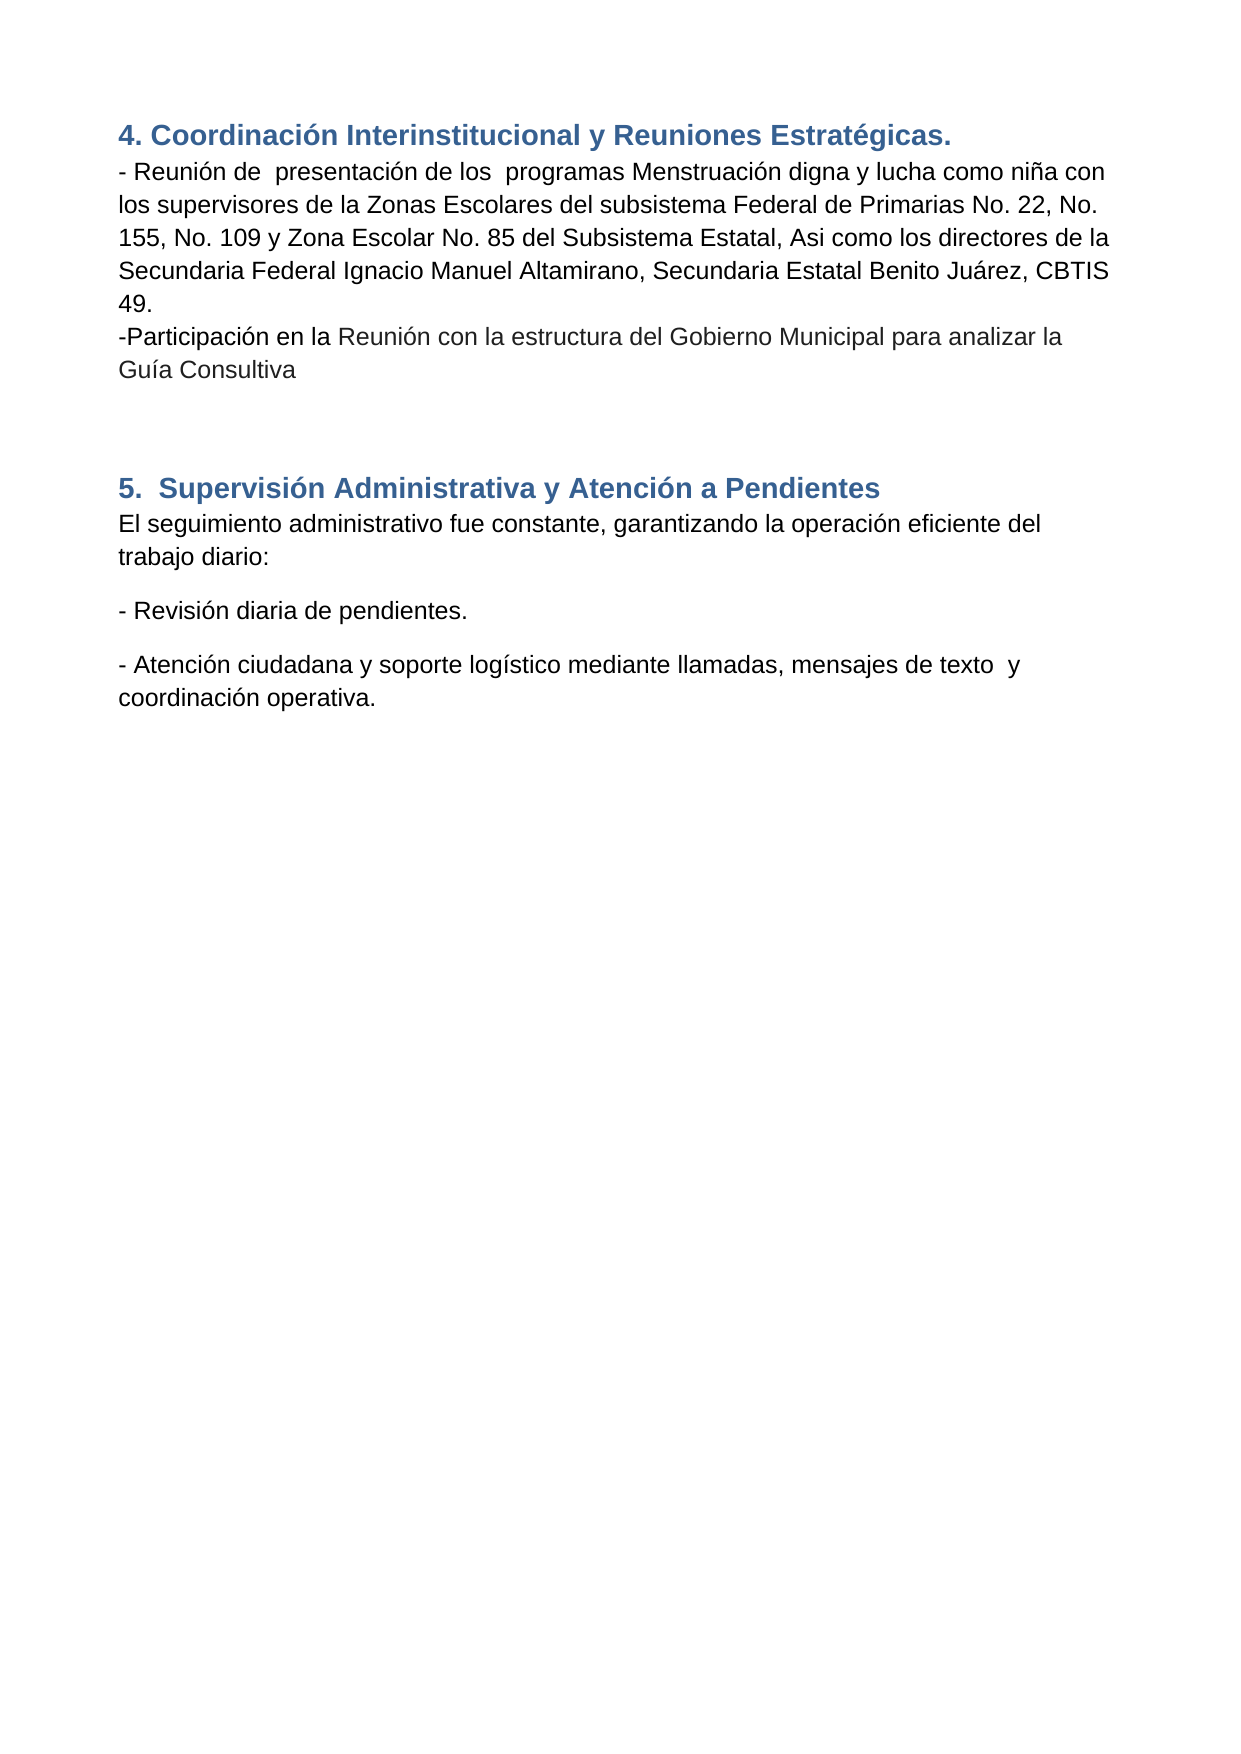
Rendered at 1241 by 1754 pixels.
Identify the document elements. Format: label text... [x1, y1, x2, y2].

text El seguimiento administrativo fue constante, garantizando la operación eficiente del trabajo diario: [118, 509, 1122, 571]
subtitle 5. Supervisión Administrativa y Atención a Pendientes [118, 471, 1122, 504]
text - Revisión diaria de pendientes. [118, 596, 1122, 625]
text -Participación en la Reunión con la estructura del Gobierno Municipal para analizar la Guía Consultiva [118, 322, 1122, 383]
subtitle 4. Coordinación Interinstitucional y Reuniones Estratégicas. [118, 118, 1122, 152]
text - Atención ciudadana y soporte logístico mediante llamadas, mensajes de texto y coordinación operativa. [118, 650, 1122, 712]
text - Reunión de presentación de los programas Menstruación digna y lucha como niña con los supervisores de la Zonas Escolares del subsistema Federal de Primarias No. 22, No. 155, No. 109 y Zona Escolar No. 85 del Subsistema Estatal, Asi como los directores de la Secundaria Federal Ignacio Manuel Altamirano, Secundaria Estatal Benito Juárez, CBTIS 49. [118, 157, 1122, 317]
